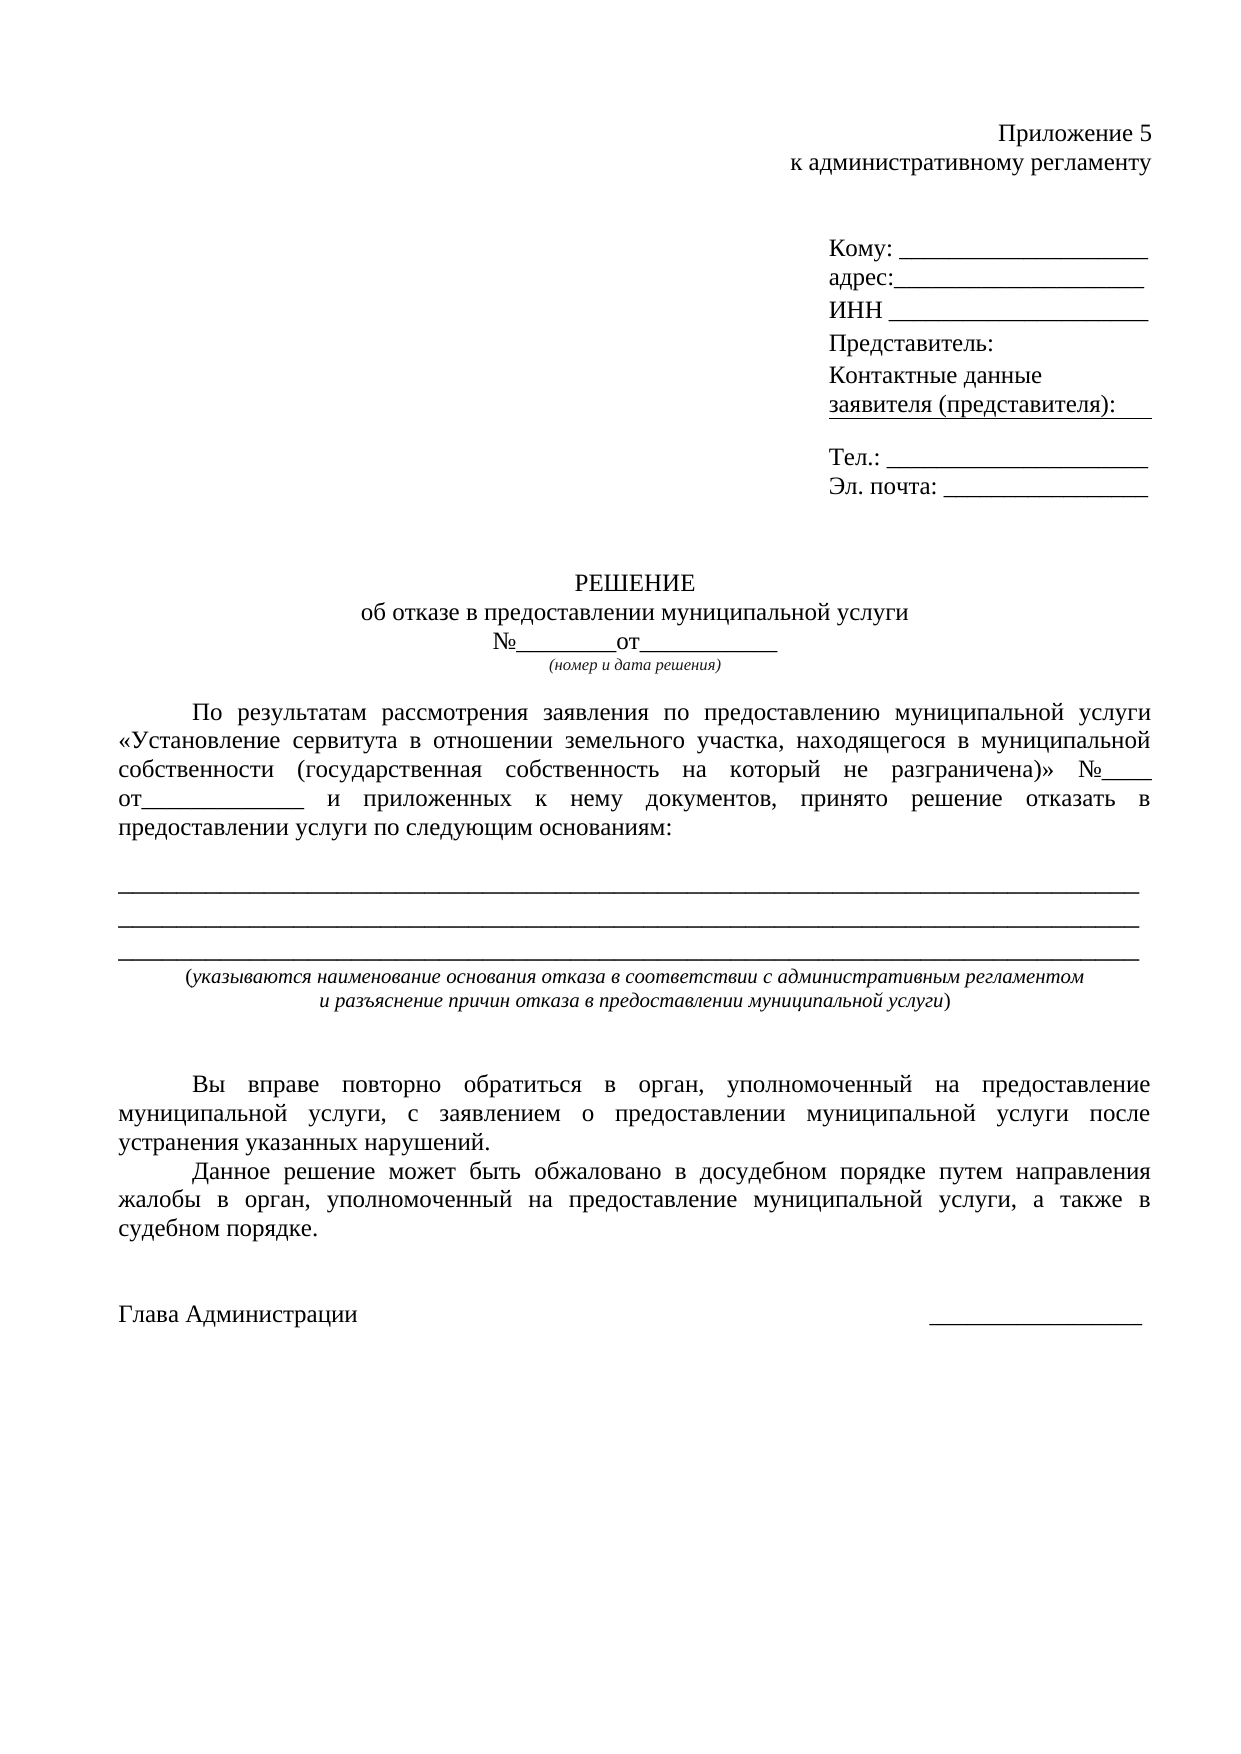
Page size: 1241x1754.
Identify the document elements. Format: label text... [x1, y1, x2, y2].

text об отказе в предоставлении муниципальной услуги [118, 597, 1152, 626]
text адрес:____________________ [828, 262, 1152, 291]
text Приложение 5 [118, 118, 1152, 147]
text __________________________________________________________________________________________________________________________________________________________________________________________________________________ [118, 863, 1152, 964]
text к административному регламенту [118, 147, 1152, 176]
text Вы вправе повторно обратиться в орган, уполномоченный на предоставление муниципальной услуги, с заявлением о предоставлении муниципальной услуги после устранения указанных нарушений. [118, 1069, 1152, 1156]
text (указываются наименование основания отказа в соответствии с административным регламентом [118, 964, 1152, 988]
text и разъяснение причин отказа в предоставлении муниципальной услуги) [118, 988, 1152, 1012]
text Эл. почта: [828, 471, 1152, 499]
text Данное решение может быть обжаловано в досудебном порядке путем направления жалобы в орган, уполномоченный на предоставление муниципальной услуги, а также в судебном порядке. [118, 1156, 1152, 1242]
text №________от___________ [118, 626, 1152, 654]
text Тел.: [828, 442, 1152, 471]
text Контактные данные заявителя (представителя): [828, 361, 1152, 419]
text Глава Администрации _________________ [118, 1299, 1152, 1328]
text Кому: [828, 233, 1152, 262]
text ИНН [828, 295, 1152, 323]
text (номер и дата решения) [118, 654, 1152, 674]
text По результатам рассмотрения заявления по предоставлению муниципальной услуги «Установление сервитута в отношении земельного участка, находящегося в муниципальной собственности (государственная собственность на который не разграничена)» №____ от_____________ и приложенных к нему документов, принято решение отказать в предоставлении услуги по следующим основаниям: [118, 697, 1152, 840]
text Представитель: [828, 328, 1152, 356]
text РЕШЕНИЕ [118, 568, 1152, 597]
